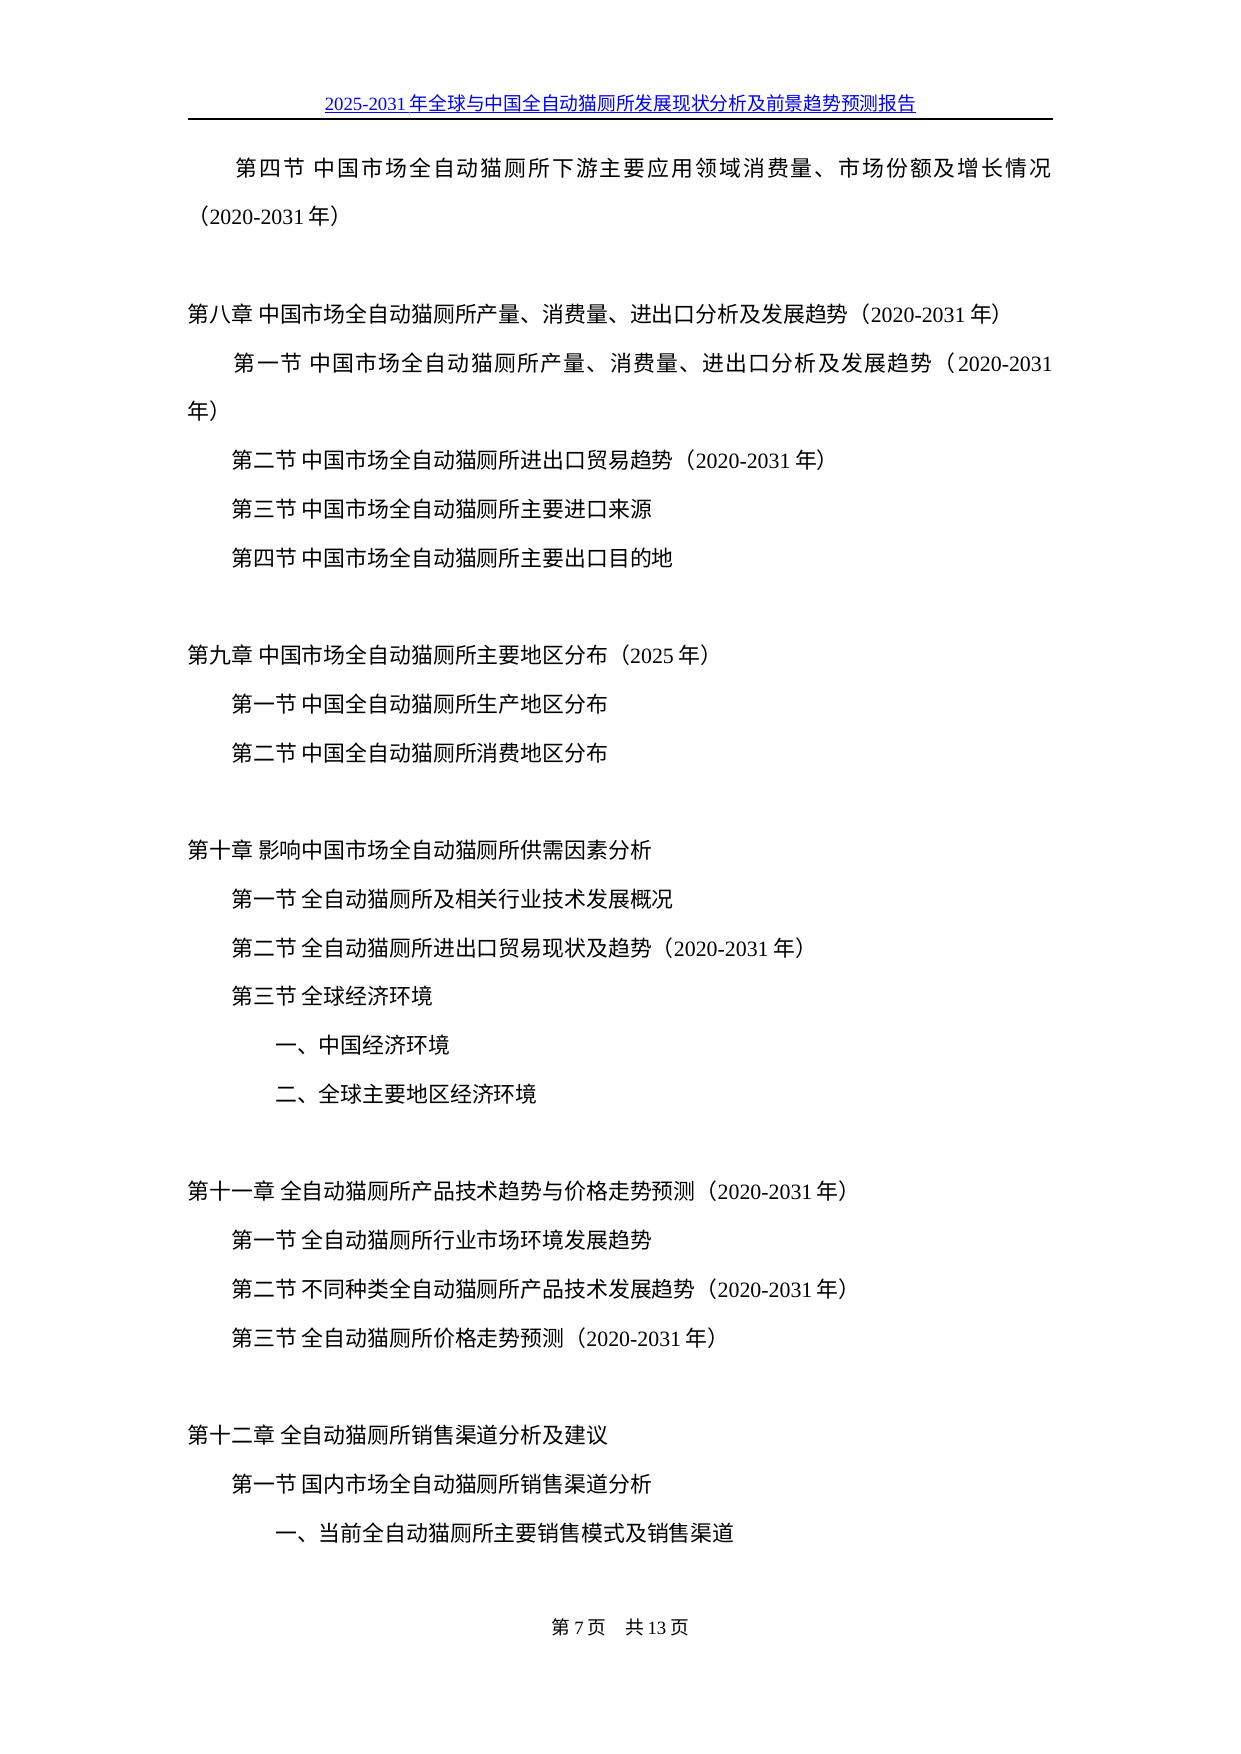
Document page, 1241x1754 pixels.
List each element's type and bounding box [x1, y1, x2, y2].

text [187, 150, 1053, 1548]
